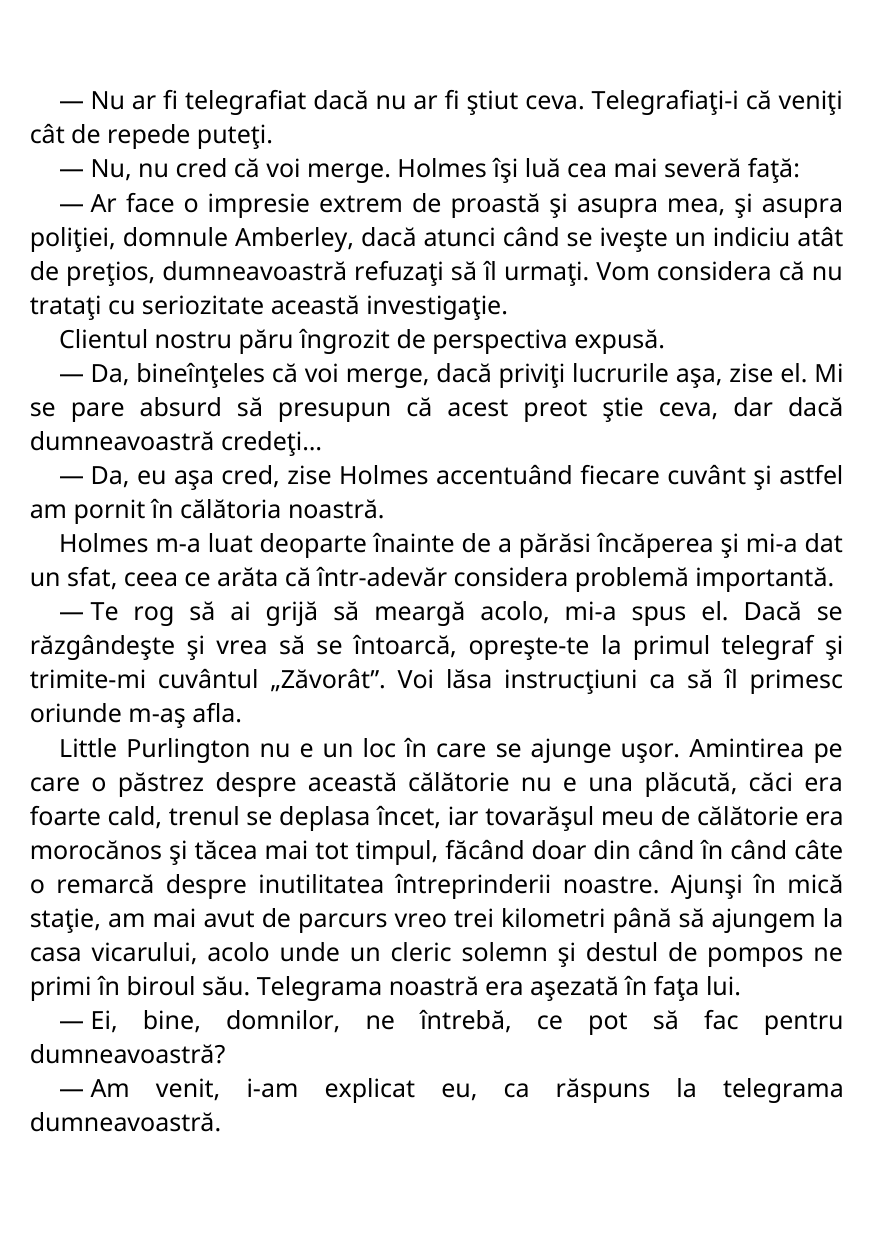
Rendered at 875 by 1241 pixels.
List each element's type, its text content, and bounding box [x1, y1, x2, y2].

text Little Purlington nu e un loc în care se ajunge uşor. Amintirea pe care o păstrez despre această călătorie nu e una plăcută, căci era foarte cald, trenul se deplasa încet, iar tovarăşul meu de călătorie era morocănos şi tăcea mai tot timpul, făcând doar din când în când câte o remarcă despre inutilitatea întreprinderii noastre. Ajunşi în mică staţie, am mai avut de parcurs vreo trei kilometri până să ajungem la casa vicarului, acolo unde un cleric solemn şi destul de pompos ne primi în biroul său. Telegrama noastră era aşezată în faţa lui. [29, 730, 844, 1003]
text Clientul nostru păru îngrozit de perspectiva expusă. [29, 321, 844, 356]
text — Nu ar fi telegrafiat dacă nu ar fi ştiut ceva. Telegrafiaţi-i că veniţi cât de repede puteţi. [29, 83, 844, 151]
text Holmes m-a luat deoparte înainte de a părăsi încăperea şi mi-a dat un sfat, ceea ce arăta că într-adevăr considera problemă importantă. [29, 526, 844, 594]
text — Ar face o impresie extrem de proastă şi asupra mea, şi asupra poliţiei, domnule Amberley, dacă atunci când se iveşte un indiciu atât de preţios, dumneavoastră refuzaţi să îl urmaţi. Vom considera că nu trataţi cu seriozitate această investigaţie. [29, 185, 844, 321]
text — Te rog să ai grijă să meargă acolo, mi-a spus el. Dacă se răzgândeşte şi vrea să se întoarcă, opreşte-te la primul telegraf şi trimite-mi cuvântul „Zăvorât”. Voi lăsa instrucţiuni ca să îl primesc oriunde m-aş afla. [29, 594, 844, 730]
text — Nu, nu cred că voi merge. Holmes îşi luă cea mai severă faţă: [29, 151, 844, 185]
text — Da, bineînţeles că voi merge, dacă priviţi lucrurile aşa, zise el. Mi se pare absurd să presupun că acest preot ştie ceva, dar dacă dumneavoastră credeţi… [29, 356, 844, 458]
text — Da, eu aşa cred, zise Holmes accentuând fiecare cuvânt şi astfel am pornit în călătoria noastră. [29, 458, 844, 526]
text — Ei, bine, domnilor, ne întrebă, ce pot să fac pentru dumneavoastră? [29, 1003, 844, 1071]
text — Am venit, i-am explicat eu, ca răspuns la telegrama dumneavoastră. [29, 1071, 844, 1139]
